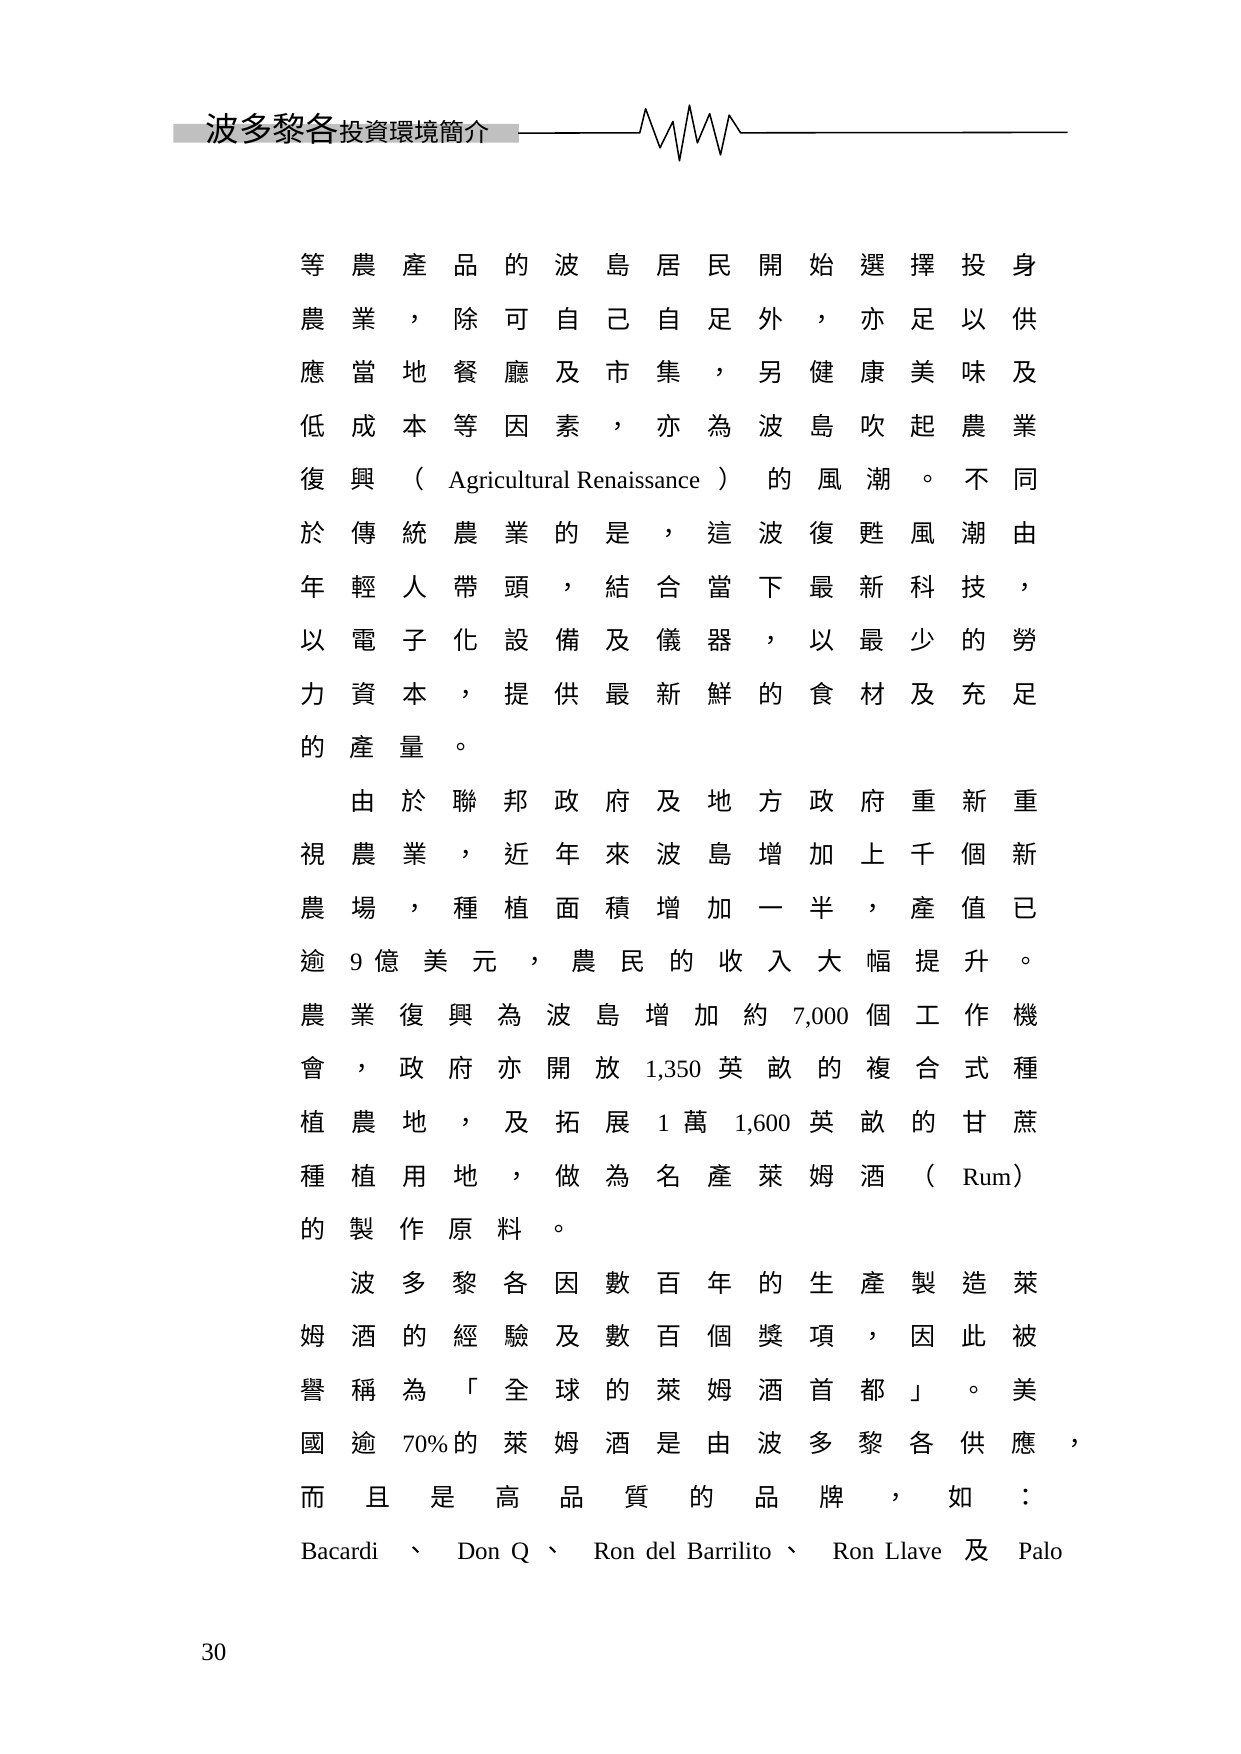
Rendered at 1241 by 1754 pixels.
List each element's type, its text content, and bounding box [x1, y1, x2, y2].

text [276, 237, 1063, 773]
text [276, 1254, 1063, 1576]
text 由於聯邦政府及地方政府重新重視農業，近年來波島增加上千個新農場，種植面積增加一半，產值已逾9億美元，農民的收入大幅提升。農業復興為波島增加約7,000個工作機會，政府亦開放1,350英畝的複合式種植農地，及拓展1萬1,600英畝的甘蔗種植用地，做為名產萊姆酒（Rum）的製作原料。 [276, 773, 1063, 1254]
